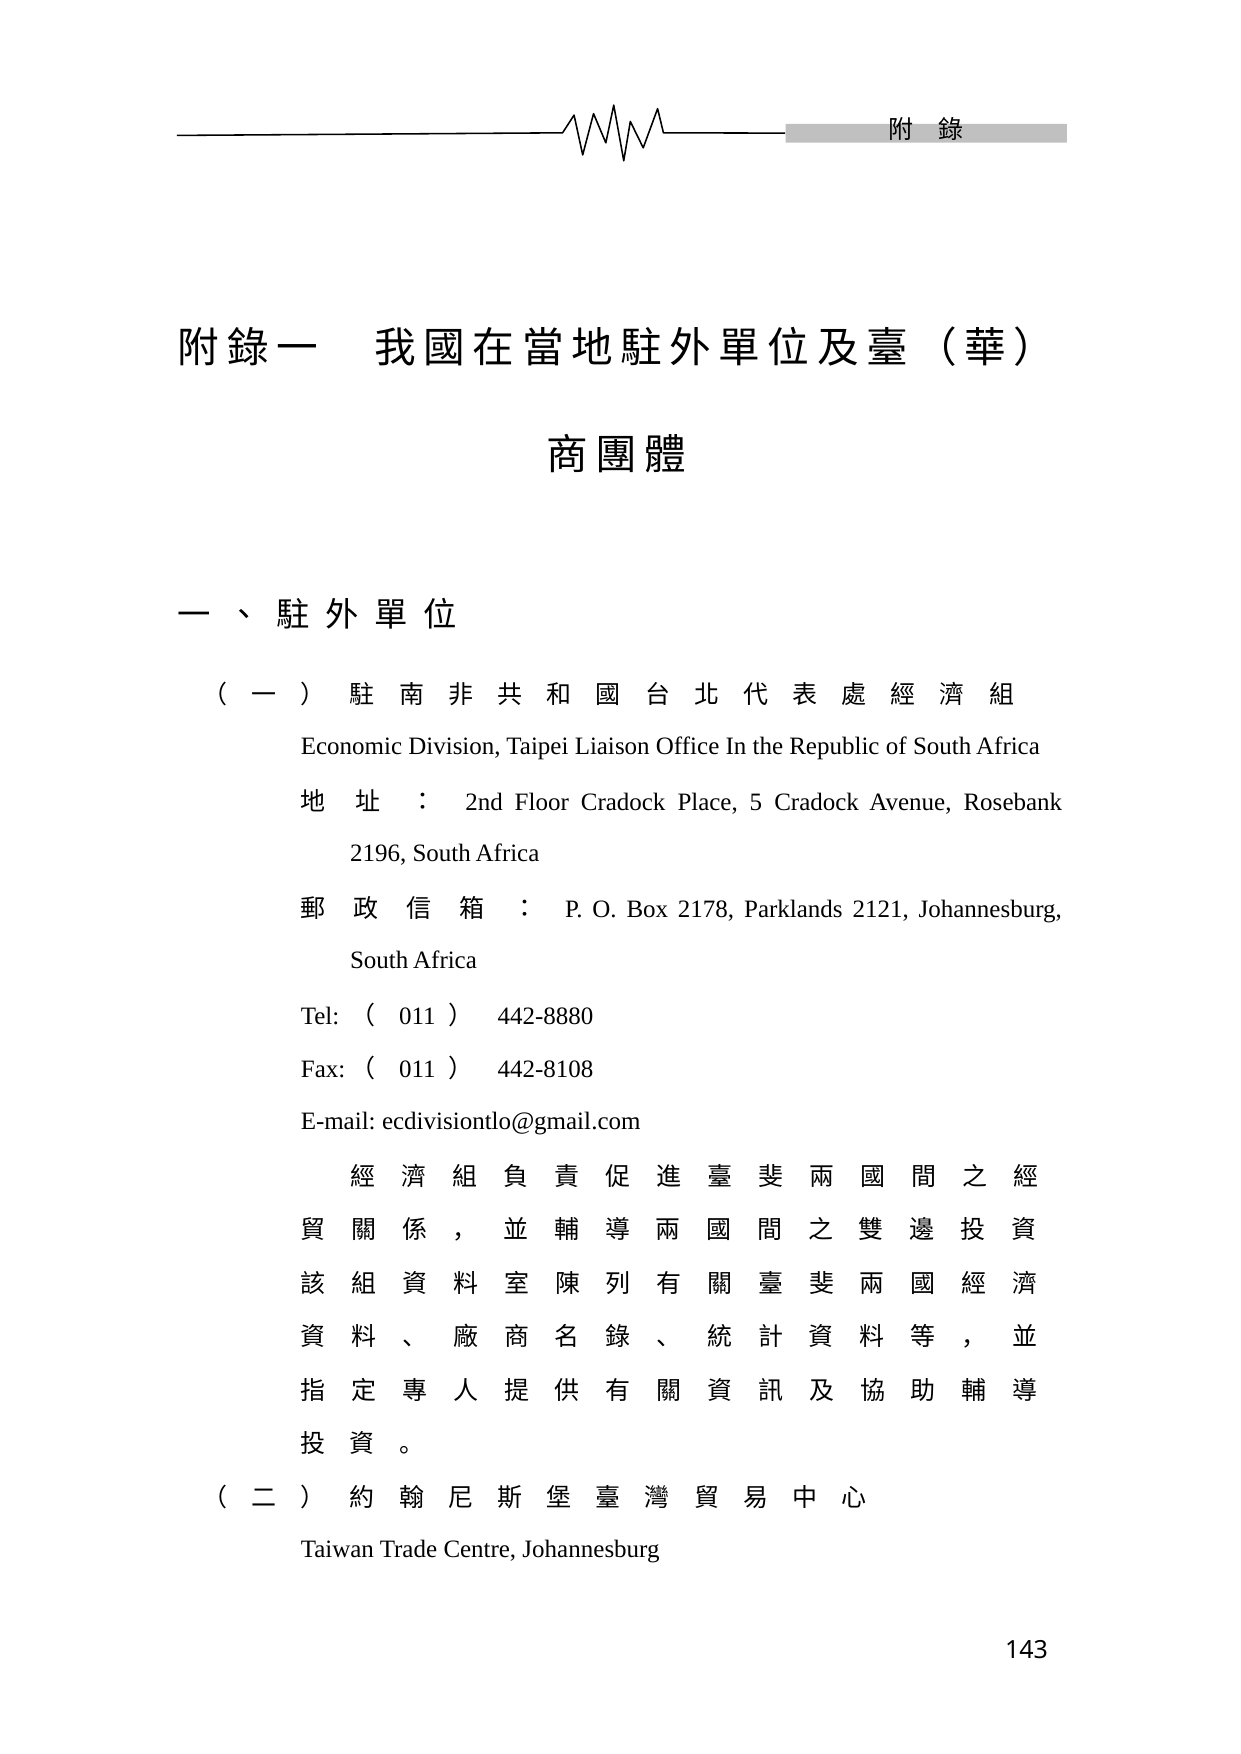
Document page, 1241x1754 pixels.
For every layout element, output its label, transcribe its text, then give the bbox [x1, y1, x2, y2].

text Economic Division, Taipei Liaison Office In the Republic of South Africa [276, 719, 1063, 773]
text 一、駐外單位 [178, 585, 1063, 639]
text （一）駐南非共和國台北代表處經濟組 [202, 666, 1063, 719]
text 地址：2nd Floor Cradock Place, 5 Cradock Avenue, Rosebank 2196, South Africa [276, 773, 1063, 880]
text 附錄一 我國在當地駐外單位及臺（華）商團體 [178, 291, 1063, 505]
text 郵政信箱：P. O. Box 2178, Parklands 2121, Johannesburg, South Africa [276, 880, 1063, 987]
text （二）約翰尼斯堡臺灣貿易中心 [202, 1469, 1063, 1522]
text Fax:（011）442-8108 [276, 1040, 1063, 1094]
text 經濟組負責促進臺斐兩國間之經貿關係，並輔導兩國間之雙邊投資，該組資料室陳列有關臺斐兩國經濟資料、廠商名錄、統計資料等，並指定專人提供有關資訊及協助輔導投資。 [276, 1147, 1063, 1469]
text Taiwan Trade Centre, Johannesburg [276, 1522, 1063, 1576]
text E-mail: ecdivisiontlo@gmail.com [276, 1094, 1063, 1147]
text Tel:（011）442-8880 [276, 987, 1063, 1040]
